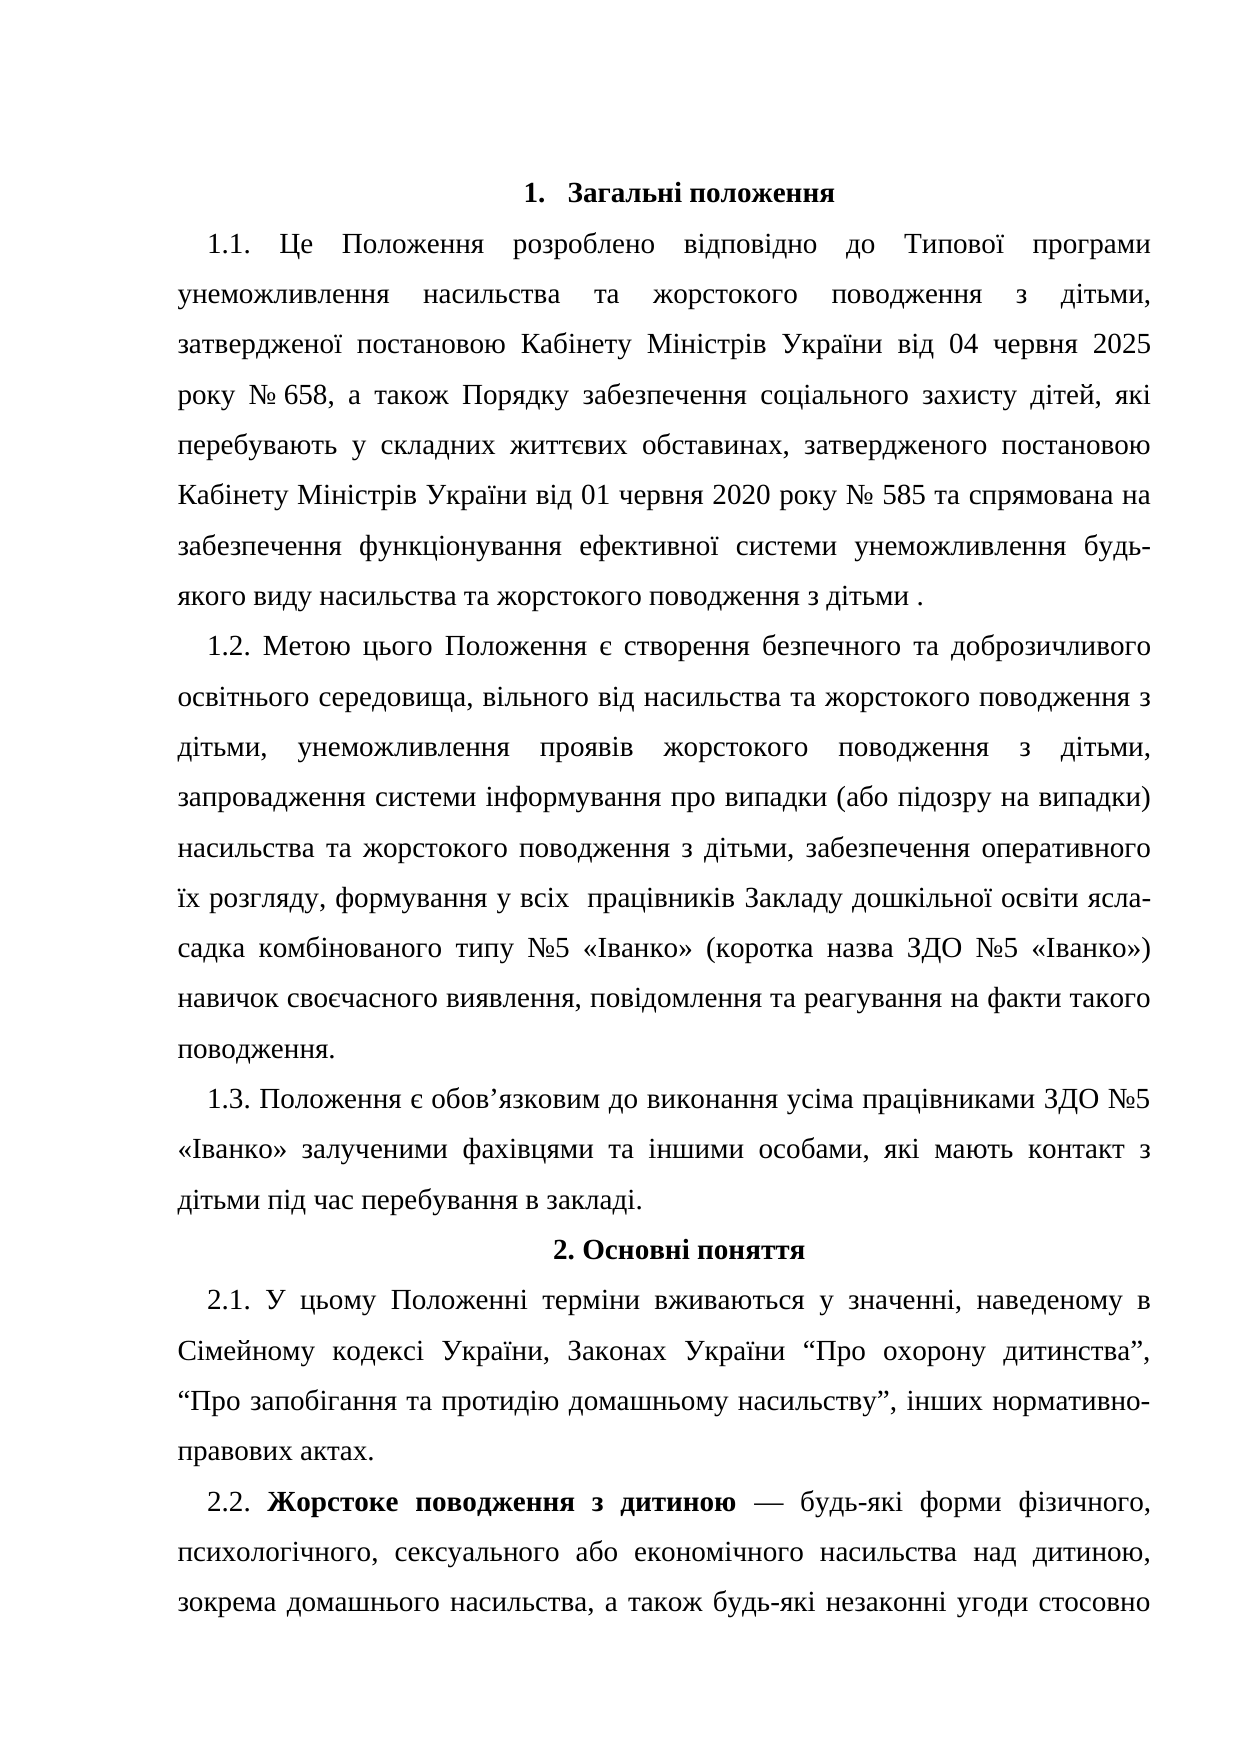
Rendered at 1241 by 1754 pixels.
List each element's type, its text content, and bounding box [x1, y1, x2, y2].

text 1.3. Положення є обов’язковим до виконання усіма працівниками ЗДО №5 «Іванко» залученими фахівцями та іншими особами, які мають контакт з дітьми під час перебування в закладі. [177, 1081, 1152, 1215]
text 1.1. Це Положення розроблено відповідно до Типової програми унеможливлення насильства та жорстокого поводження з дітьми, затвердженої постановою Кабінету Міністрів України від 04 червня 2025 року № 658, а також Порядку забезпечення соціального захисту дітей, які перебувають у складних життєвих обставинах, затвердженого постановою Кабінету Міністрів України від 01 червня 2020 року № 585 та спрямована на забезпечення функціонування ефективної системи унеможливлення будь-якого виду насильства та жорстокого поводження з дітьми . [177, 226, 1152, 612]
text 2. Основні поняття [177, 1232, 1152, 1266]
text 1.2. Метою цього Положення є створення безпечного та доброзичливого освітнього середовища, вільного від насильства та жорстокого поводження з дітьми, унеможливлення проявів жорстокого поводження з дітьми, запровадження системи інформування про випадки (або підозру на випадки) насильства та жорстокого поводження з дітьми, забезпечення оперативного їх розгляду, формування у всіх працівників Закладу дошкільної освіти ясла-садка комбінованого типу №5 «Іванко» (коротка назва ЗДО №5 «Іванко») навичок своєчасного виявлення, повідомлення та реагування на факти такого поводження. [177, 628, 1152, 1064]
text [177, 1484, 1152, 1618]
text 2.1. У цьому Положенні терміни вживаються у значенні, наведеному в Сімейному кодексі України, Законах України “Про охорону дитинства”, “Про запобігання та протидію домашньому насильству”, інших нормативно-правових актах. [177, 1282, 1152, 1467]
list Загальні положення [177, 176, 1152, 209]
